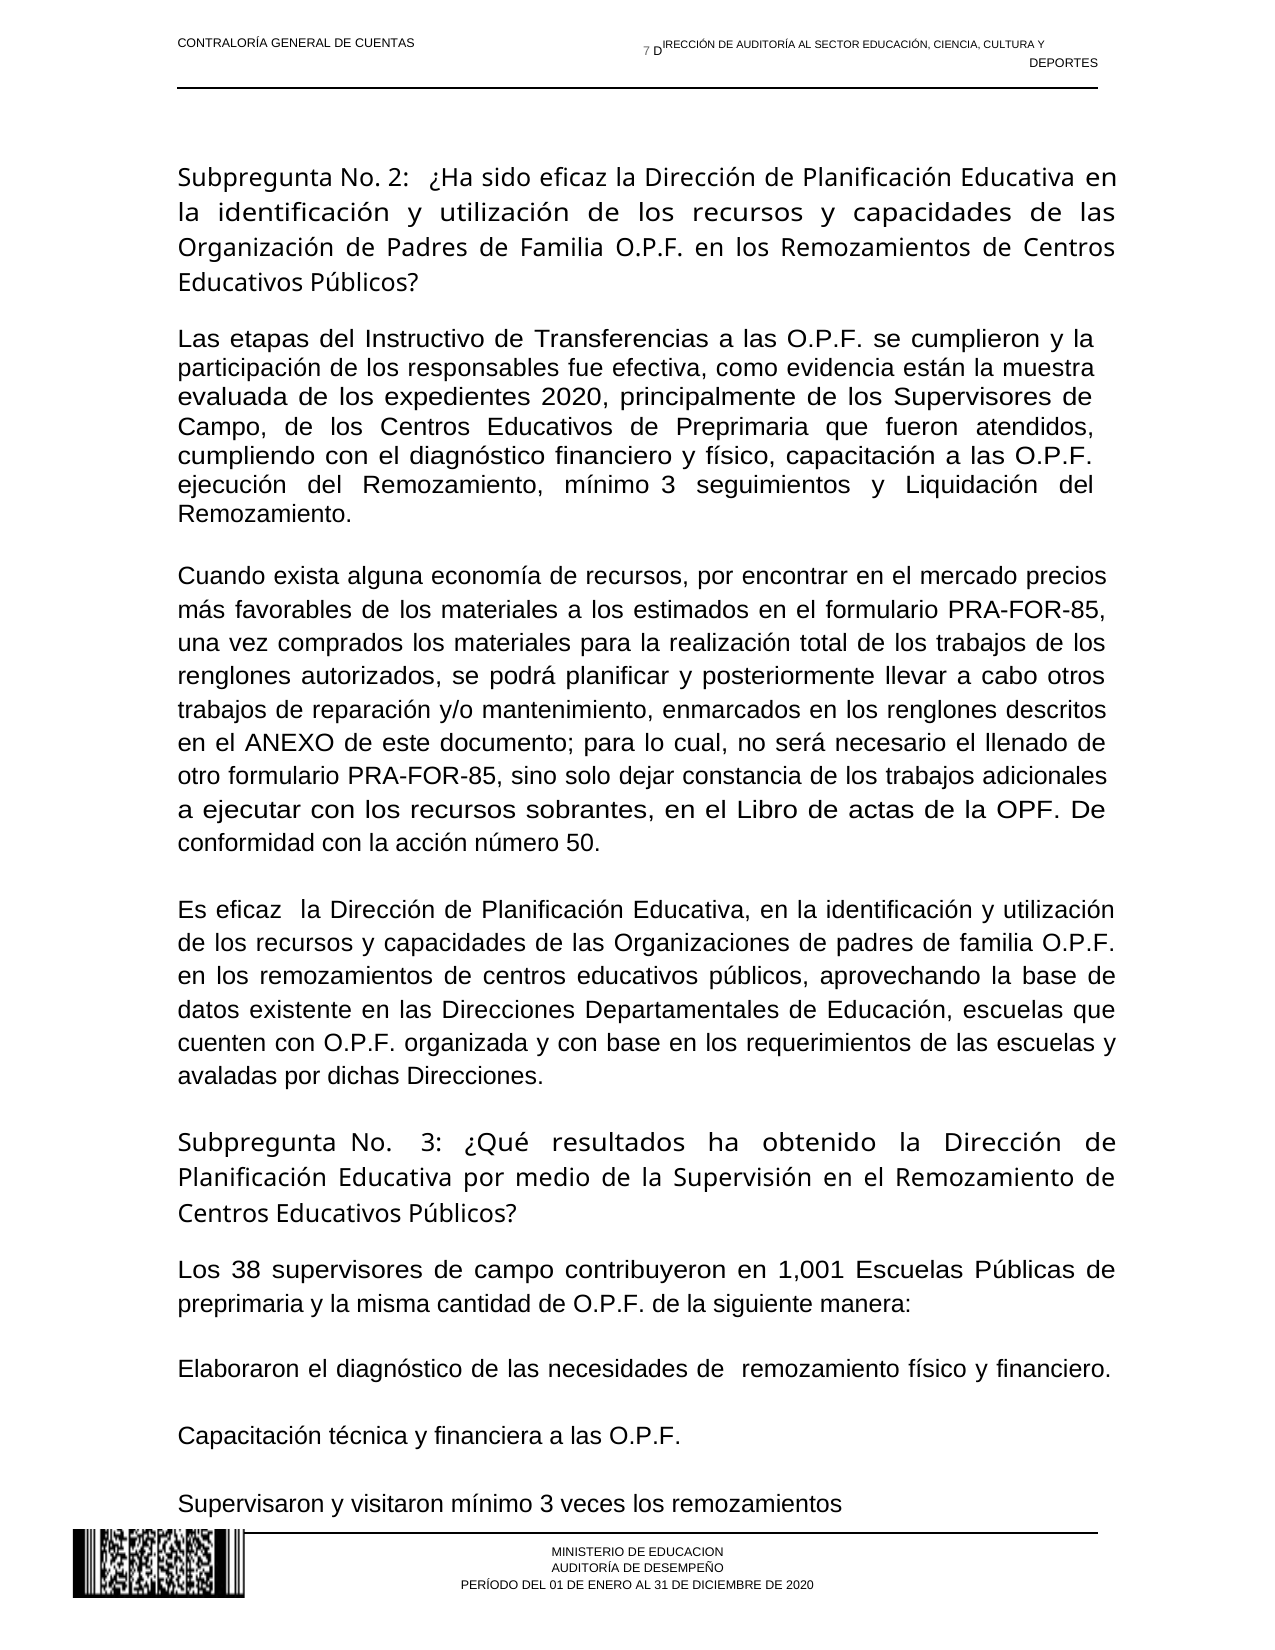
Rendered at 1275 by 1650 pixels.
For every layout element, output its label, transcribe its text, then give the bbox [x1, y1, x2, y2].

text Subpregunta No. 2: ¿Ha sido eficaz la Dirección de Planificación Educativa en la identificación y utilización de los recursos y capacidades de las Organización de Padres de Familia O.P.F. en los Remozamientos de Centros Educativos Públicos? [177, 159, 1117, 298]
text AUDITORÍA DE DESEMPEÑO [551, 1561, 1275, 1576]
text Las etapas del Instructivo de Transferencias a las O.P.F. se cumplieron y la participación de los responsables fue efectiva, como evidencia están la muestra evaluada de los expedientes 2020, principalmente de los Supervisores de Campo, de los Centros Educativos de Preprimaria que fueron atendidos, cumpliendo con el diagnóstico financiero y físico, capacitación a las O.P.F. ejecución del Remozamiento, mínimo 3 seguimientos y Liquidación del Remozamiento. [177, 324, 1105, 528]
text PERÍODO DEL 01 DE ENERO AL 31 DE DICIEMBRE DE 2020 [461, 1578, 1275, 1592]
text Cuando exista alguna economía de recursos, por encontrar en el mercado precios más favorables de los materiales a los estimados en el formulario PRA-FOR-85, una vez comprados los materiales para la realización total de los trabajos de los renglones autorizados, se podrá planificar y posteriormente llevar a cabo otros trabajos de reparación y/o mantenimiento, enmarcados en los renglones descritos en el ANEXO de este documento; para lo cual, no será necesario el llenado de otro formulario PRA-FOR-85, sino solo dejar constancia de los trabajos adicionales a ejecutar con los recursos sobrantes, en el Libro de actas de la OPF. De conformidad con la acción número 50. [177, 558, 1117, 858]
text Elaboraron el diagnóstico de las necesidades de remozamiento físico y financiero. Capacitación técnica y financiera a las O.P.F. [177, 1324, 1114, 1458]
text CONTRALORÍA GENERAL DE CUENTAS [177, 36, 624, 50]
picture [72, 1529, 245, 1598]
text MINISTERIO DE EDUCACION [551, 1545, 1275, 1559]
text 7 DIRECCIÓN DE AUDITORÍA AL SECTOR EDUCACIÓN, CIENCIA, CULTURA Y [643, 44, 1275, 59]
text Subpregunta No. 3: ¿Qué resultados ha obtenido la Dirección de Planificación Educativa por medio de la Supervisión en el Remozamiento de Centros Educativos Públicos? [177, 1123, 1117, 1229]
text Supervisaron y visitaron mínimo 3 veces los remozamientos [177, 1489, 1275, 1518]
text Los 38 supervisores de campo contribuyeron en 1,001 Escuelas Públicas de preprimaria y la misma cantidad de O.P.F. de la siguiente manera: [177, 1252, 1117, 1319]
text Es eficaz la Dirección de Planificación Educativa, en la identificación y utilización de los recursos y capacidades de las Organizaciones de padres de familia O.P.F. en los remozamientos de centros educativos públicos, aprovechando la base de datos existente en las Direcciones Departamentales de Educación, escuelas que cuenten con O.P.F. organizada y con base en los requerimientos de las escuelas y avaladas por dichas Direcciones. [177, 891, 1117, 1091]
